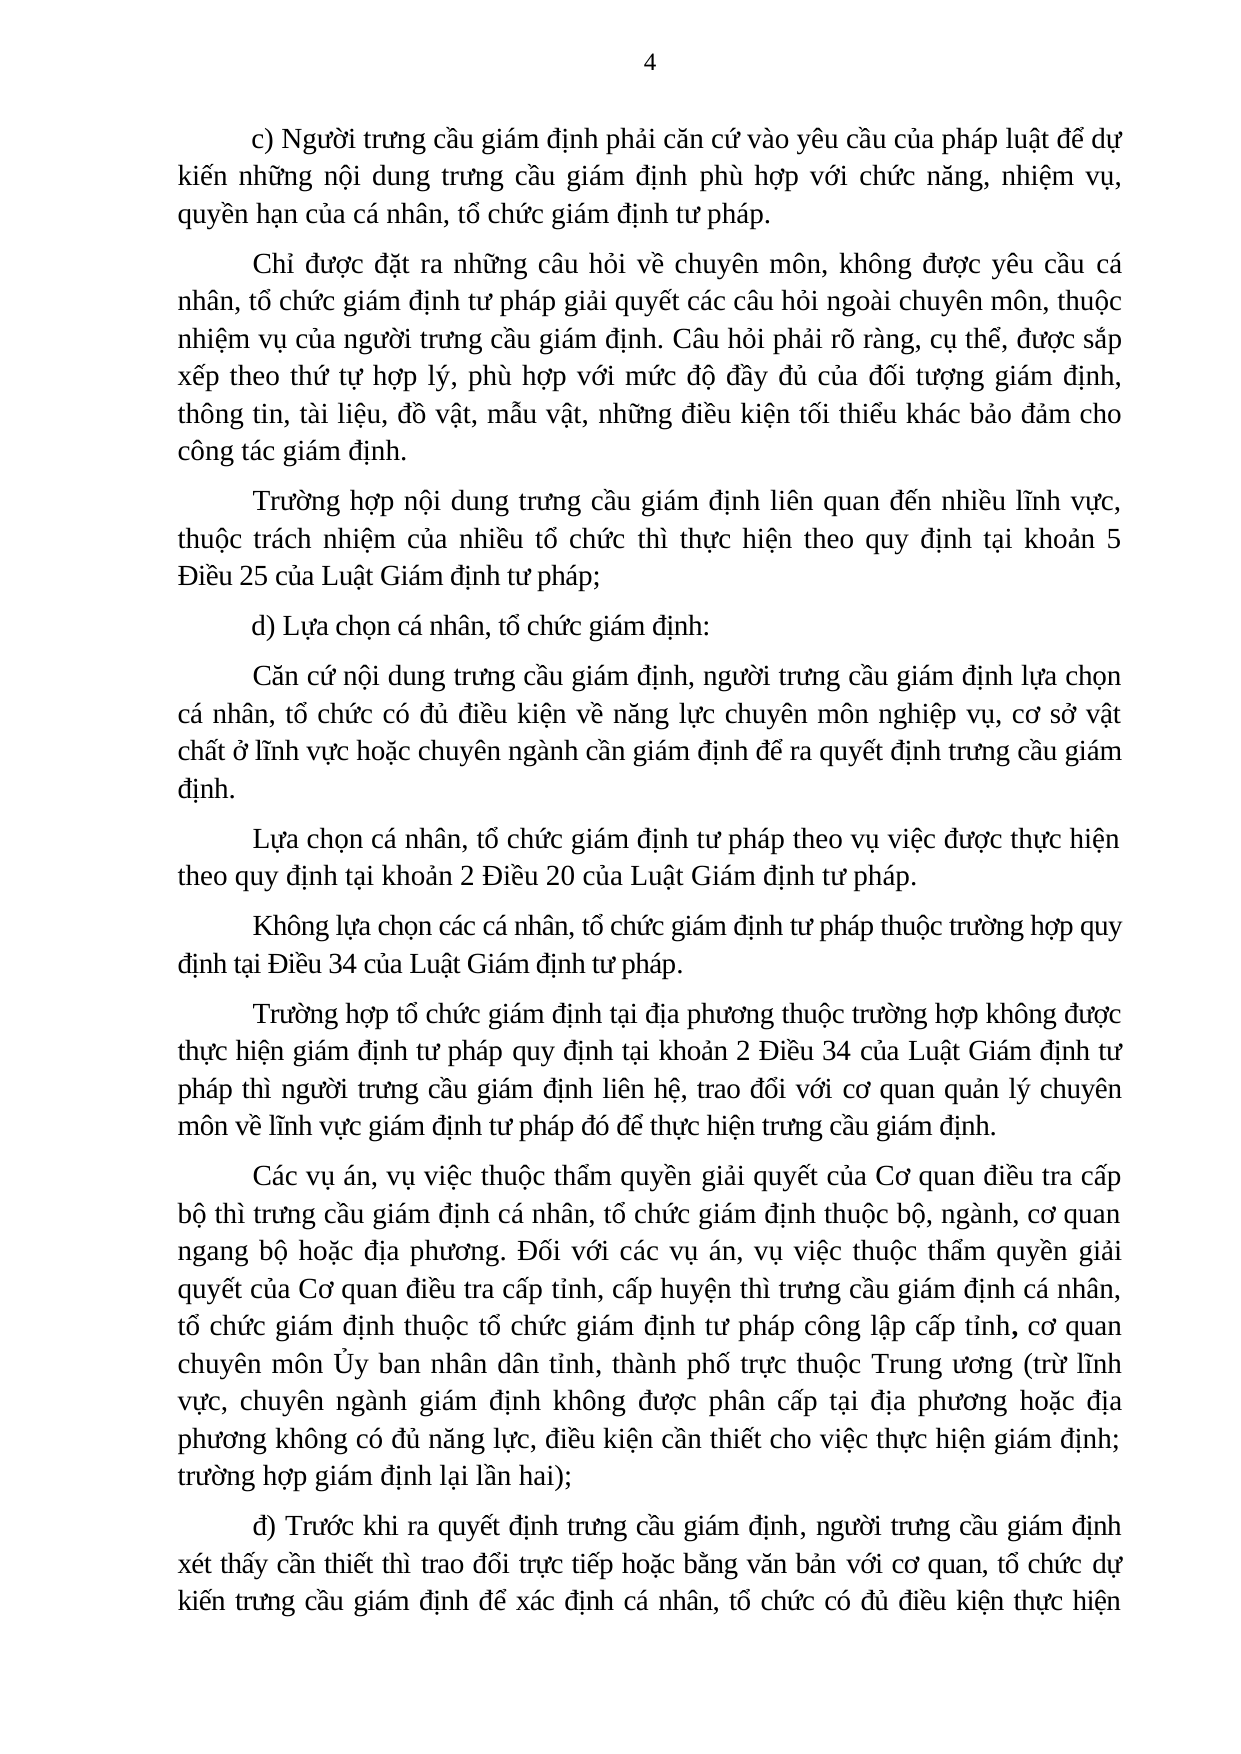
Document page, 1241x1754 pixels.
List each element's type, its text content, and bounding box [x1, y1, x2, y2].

text Trường hợp tổ chức giám định tại địa phương thuộc trường hợp không được thực hiện giám định tư pháp quy định tại khoản 2 Điều 34 của Luật Giám định tư pháp thì người trưng cầu giám định liên hệ, trao đổi với cơ quan quản lý chuyên môn về lĩnh vực giám định tư pháp đó để thực hiện trưng cầu giám định. [177, 993, 1122, 1143]
text Lựa chọn cá nhân, tổ chức giám định tư pháp theo vụ việc được thực hiện theo quy định tại khoản 2 Điều 20 của Luật Giám định tư pháp. [177, 818, 1122, 893]
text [177, 1506, 1122, 1618]
text Không lựa chọn các cá nhân, tổ chức giám định tư pháp thuộc trường hợp quy định tại Điều 34 của Luật Giám định tư pháp. [177, 906, 1122, 981]
text Trường hợp nội dung trưng cầu giám định liên quan đến nhiều lĩnh vực, thuộc trách nhiệm của nhiều tổ chức thì thực hiện theo quy định tại khoản 5 Điều 25 của Luật Giám định tư pháp; [177, 481, 1122, 593]
text Căn cứ nội dung trưng cầu giám định, người trưng cầu giám định lựa chọn cá nhân, tổ chức có đủ điều kiện về năng lực chuyên môn nghiệp vụ, cơ sở vật chất ở lĩnh vực hoặc chuyên ngành cần giám định để ra quyết định trưng cầu giám định. [177, 656, 1122, 806]
text d) Lựa chọn cá nhân, tổ chức giám định: [177, 606, 1122, 643]
text Chỉ được đặt ra những câu hỏi về chuyên môn, không được yêu cầu cá nhân, tổ chức giám định tư pháp giải quyết các câu hỏi ngoài chuyên môn, thuộc nhiệm vụ của người trưng cầu giám định. Câu hỏi phải rõ ràng, cụ thể, được sắp xếp theo thứ tự hợp lý, phù hợp với mức độ đầy đủ của đối tượng giám định, thông tin, tài liệu, đồ vật, mẫu vật, những điều kiện tối thiểu khác bảo đảm cho công tác giám định. [177, 243, 1122, 468]
text Các vụ án, vụ việc thuộc thẩm quyền giải quyết của Cơ quan điều tra cấp bộ thì trưng cầu giám định cá nhân, tổ chức giám định thuộc bộ, ngành, cơ quan ngang bộ hoặc địa phương. Đối với các vụ án, vụ việc thuộc thẩm quyền giải quyết của Cơ quan điều tra cấp tỉnh, cấp huyện thì trưng cầu giám định cá nhân, tổ chức giám định thuộc tổ chức giám định tư pháp công lập cấp tỉnh, cơ quan chuyên môn Ủy ban nhân dân tỉnh, thành phố trực thuộc Trung ương (trừ lĩnh vực, chuyên ngành giám định không được phân cấp tại địa phương hoặc địa phương không có đủ năng lực, điều kiện cần thiết cho việc thực hiện giám định; trường hợp giám định lại lần hai); [177, 1156, 1122, 1493]
text c) Người trưng cầu giám định phải căn cứ vào yêu cầu của pháp luật để dự kiến những nội dung trưng cầu giám định phù hợp với chức năng, nhiệm vụ, quyền hạn của cá nhân, tổ chức giám định tư pháp. [177, 118, 1122, 231]
